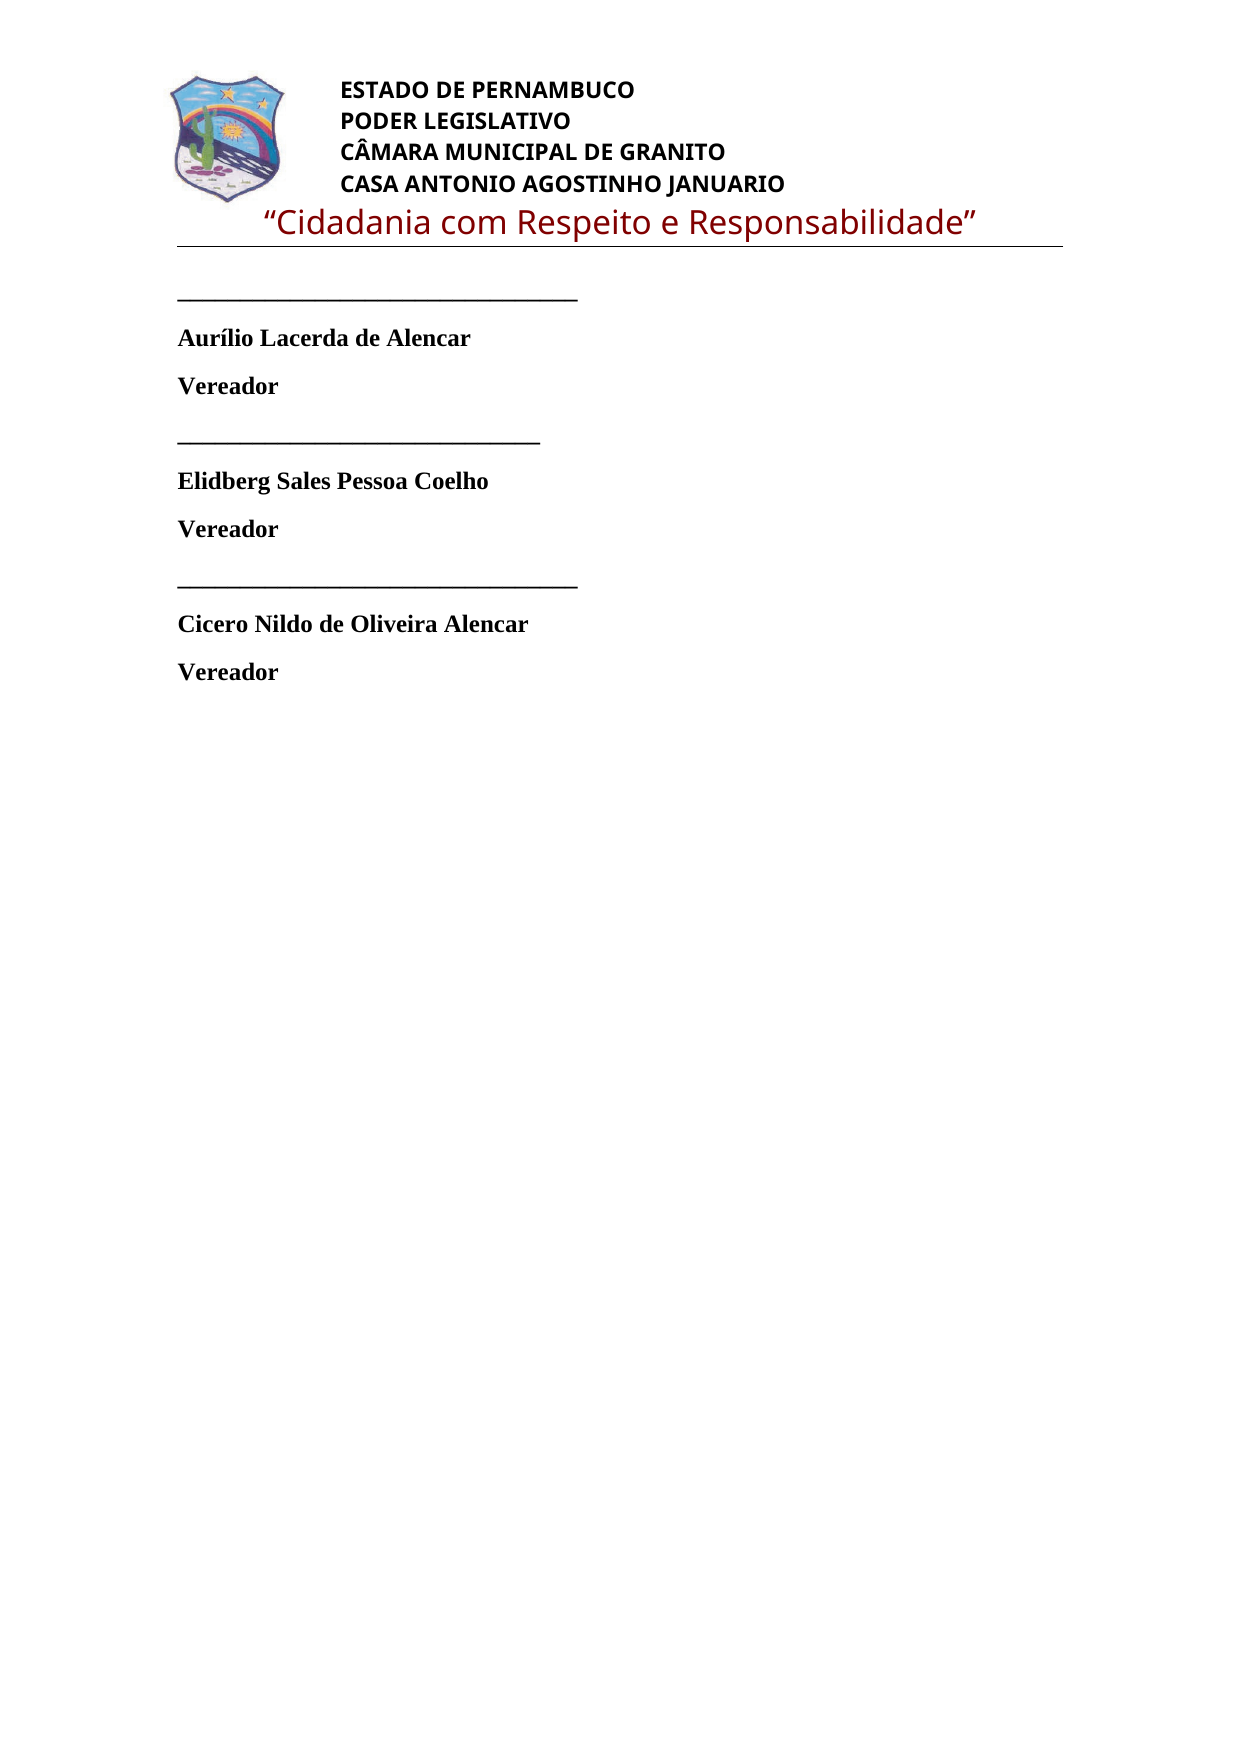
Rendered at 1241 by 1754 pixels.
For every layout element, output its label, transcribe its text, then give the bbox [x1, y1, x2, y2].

text ________________________________ [177, 275, 1063, 304]
text _____________________________ [177, 418, 1063, 447]
text ________________________________ [177, 562, 1063, 590]
text Cicero Nildo de Oliveira Alencar [177, 609, 1063, 638]
picture [163, 70, 294, 210]
text Elidberg Sales Pessoa Coelho [177, 466, 1063, 495]
text Vereador [177, 514, 1063, 543]
text Vereador [177, 657, 1063, 686]
text Aurílio Lacerda de Alencar [177, 323, 1063, 352]
text Vereador [177, 371, 1063, 399]
